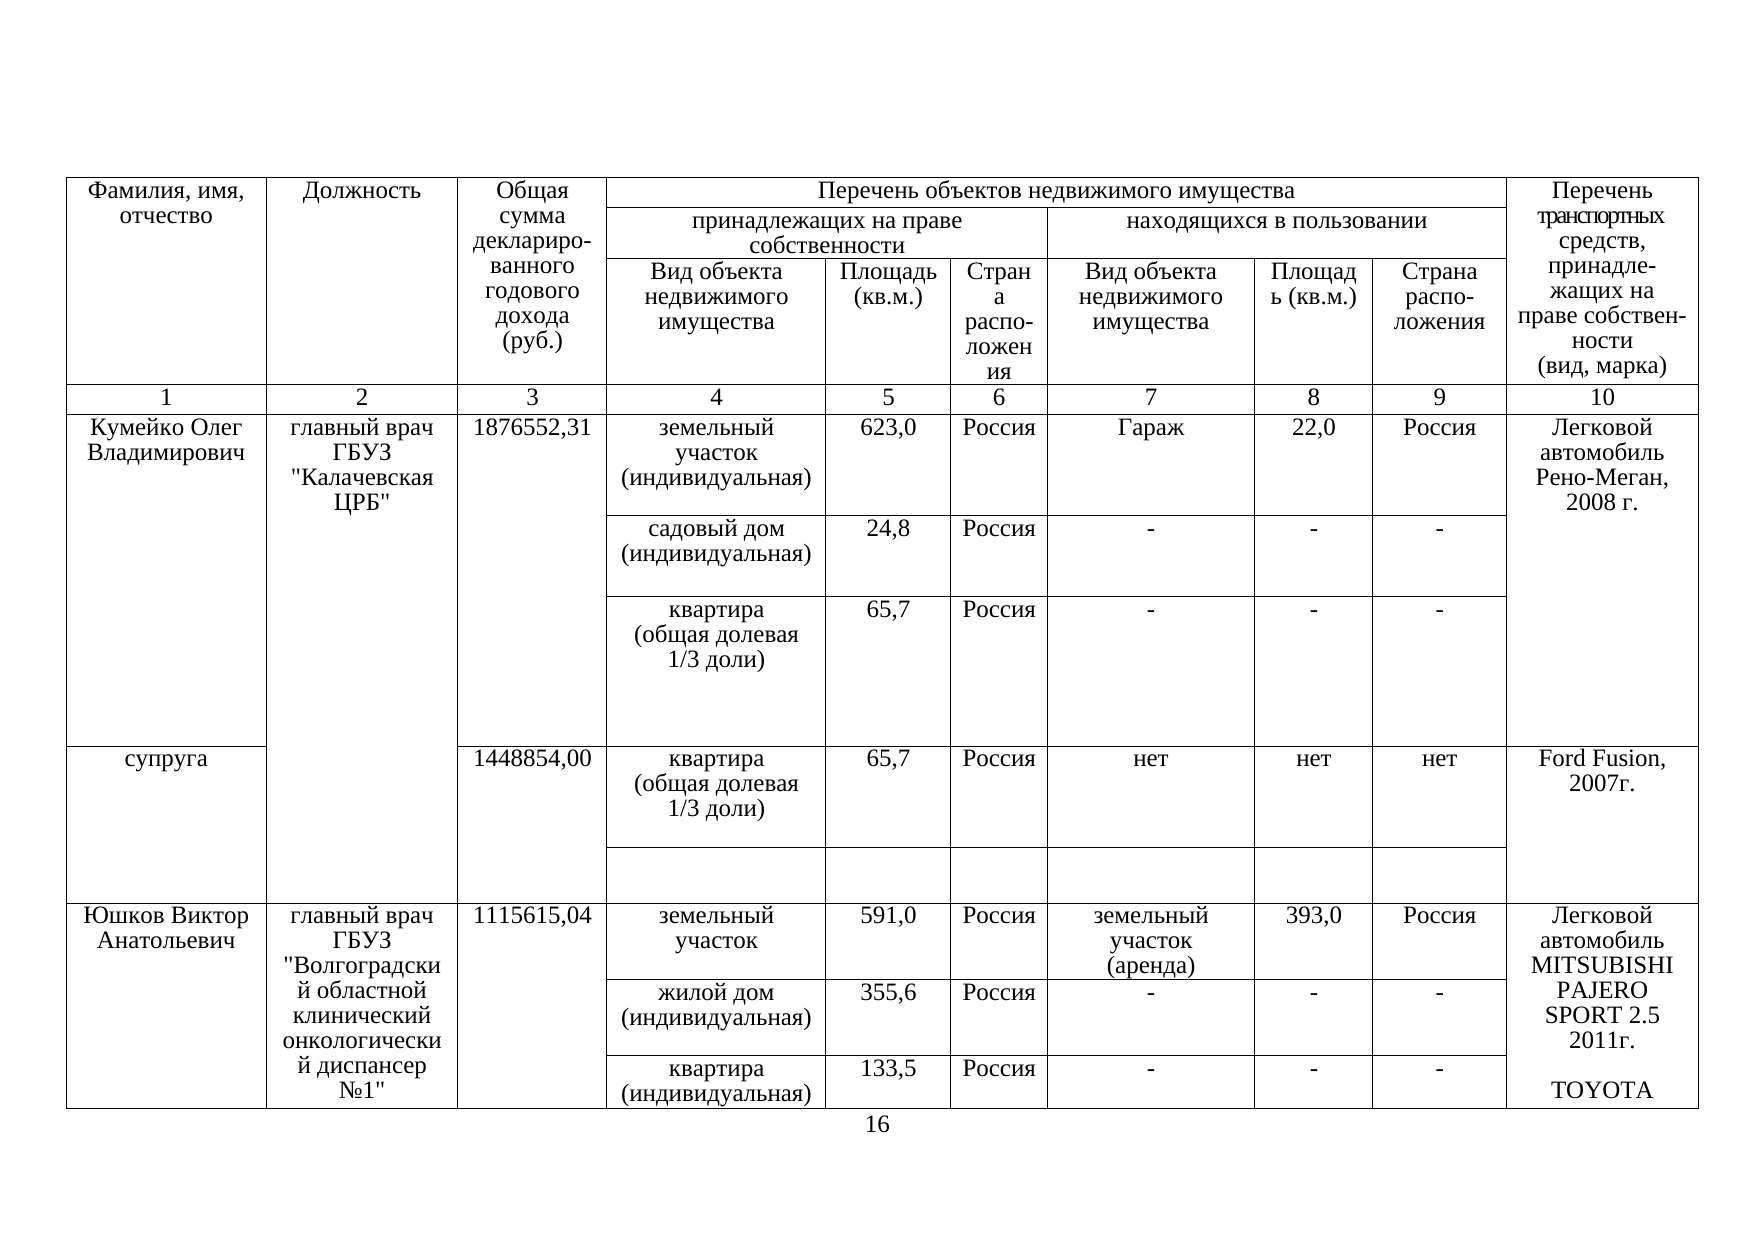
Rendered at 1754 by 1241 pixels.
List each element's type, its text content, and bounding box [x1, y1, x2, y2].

table_cell 65,7 [826, 597, 950, 746]
table_cell - [1255, 516, 1372, 596]
table_cell Россия [951, 1056, 1047, 1108]
table_cell нет [1048, 747, 1254, 847]
table_cell 10 [1507, 385, 1698, 414]
table_cell 393,0 [1255, 904, 1372, 979]
table_cell квартира (индивидуальная) [607, 1056, 825, 1108]
table_cell 591,0 [826, 904, 950, 979]
table_cell 1448854,00 [458, 747, 606, 903]
table_cell 9 [1373, 385, 1506, 414]
table_cell жилой дом (индивидуальная) [607, 980, 825, 1055]
table_cell - [1255, 597, 1372, 746]
table_cell - [1373, 1056, 1506, 1108]
table_cell Ford Fusion, 2007г. [1507, 747, 1698, 903]
table_cell главный врач ГБУЗ "Калачевская ЦРБ" [267, 415, 457, 903]
table_cell 3 [458, 385, 606, 414]
table_cell нет [1255, 747, 1372, 847]
table_cell - [1048, 516, 1254, 596]
table_cell 6 [951, 385, 1047, 414]
table_cell Россия [951, 415, 1047, 515]
table_cell 1876552,31 [458, 415, 606, 746]
table_cell [1048, 848, 1254, 903]
table_header Общая сумма деклариро-ванного годового дохода (руб.) [458, 178, 606, 384]
table_cell - [1255, 980, 1372, 1055]
table_cell Россия [951, 747, 1047, 847]
table_cell 22,0 [1255, 415, 1372, 515]
table_cell супруга [67, 747, 266, 903]
table_cell - [1255, 1056, 1372, 1108]
table_cell - [1373, 516, 1506, 596]
table_cell принадлежащих на праве собственности [607, 208, 1047, 258]
table_cell Страна распо-ложения [1373, 259, 1506, 384]
table_cell главный врач ГБУЗ "Волгоградский областной клинический онкологический диспансер №1" [267, 904, 457, 1108]
table_cell Вид объекта недвижимого имущества [1048, 259, 1254, 384]
table_cell Юшков Виктор Анатольевич [67, 904, 266, 1108]
table_header Должность [267, 178, 457, 384]
table_cell Кумейко Олег Владимирович [67, 415, 266, 746]
table_header Перечень объектов недвижимого имущества [607, 178, 1506, 207]
table_cell - [1373, 597, 1506, 746]
table_cell находящихся в пользовании [1048, 208, 1506, 258]
table_cell Россия [951, 597, 1047, 746]
table_cell 623,0 [826, 415, 950, 515]
table_cell нет [1373, 747, 1506, 847]
table_cell квартира (общая долевая 1/3 доли) [607, 597, 825, 746]
table_cell [1255, 848, 1372, 903]
table_cell 133,5 [826, 1056, 950, 1108]
table_cell Страна распо-ложения [951, 259, 1047, 384]
table_cell Вид объекта недвижимого имущества [607, 259, 825, 384]
table_cell Площадь (кв.м.) [1255, 259, 1372, 384]
table_cell 8 [1255, 385, 1372, 414]
table_cell - [1048, 597, 1254, 746]
table_cell земельный участок (индивидуальная) [607, 415, 825, 515]
table_cell земельный участок (аренда) [1048, 904, 1254, 979]
table_cell Россия [951, 516, 1047, 596]
table_cell [951, 848, 1047, 903]
table_cell Легковой автомобиль MITSUBISHI PAJERO SPORT 2.5 2011г. TOYOTA LAND CRUISER 2006г. Прицеп автомобильный,1988г. Прицеп д/перевозки водн.техники, грузов 2015г. [1507, 904, 1698, 1108]
table_header Фамилия, имя, отчество [67, 178, 266, 384]
table_cell 24,8 [826, 516, 950, 596]
table_cell 65,7 [826, 747, 950, 847]
table_cell 355,6 [826, 980, 950, 1055]
table_cell Гараж [1048, 415, 1254, 515]
table_cell Площадь (кв.м.) [826, 259, 950, 384]
table_cell [1373, 848, 1506, 903]
table_cell 4 [607, 385, 825, 414]
table_cell 2 [267, 385, 457, 414]
table_cell - [1373, 980, 1506, 1055]
table_header Перечень транспортных средств, принадле-жащих на праве собствен-ности (вид, марка) [1507, 178, 1698, 384]
table_cell [826, 848, 950, 903]
table_cell Россия [951, 904, 1047, 979]
table_cell садовый дом (индивидуальная) [607, 516, 825, 596]
table_cell Легковой автомобиль Рено-Меган, 2008 г. [1507, 415, 1698, 746]
table_cell - [1048, 1056, 1254, 1108]
table_cell [607, 848, 825, 903]
table_cell - [1048, 980, 1254, 1055]
table_cell земельный участок [607, 904, 825, 979]
table_cell 5 [826, 385, 950, 414]
table_cell 1 [67, 385, 266, 414]
table_cell 1115615,04 [458, 904, 606, 1108]
table_cell Россия [951, 980, 1047, 1055]
table_cell Россия [1373, 904, 1506, 979]
table_cell квартира (общая долевая 1/3 доли) [607, 747, 825, 847]
table_cell Россия [1373, 415, 1506, 515]
table_cell 7 [1048, 385, 1254, 414]
